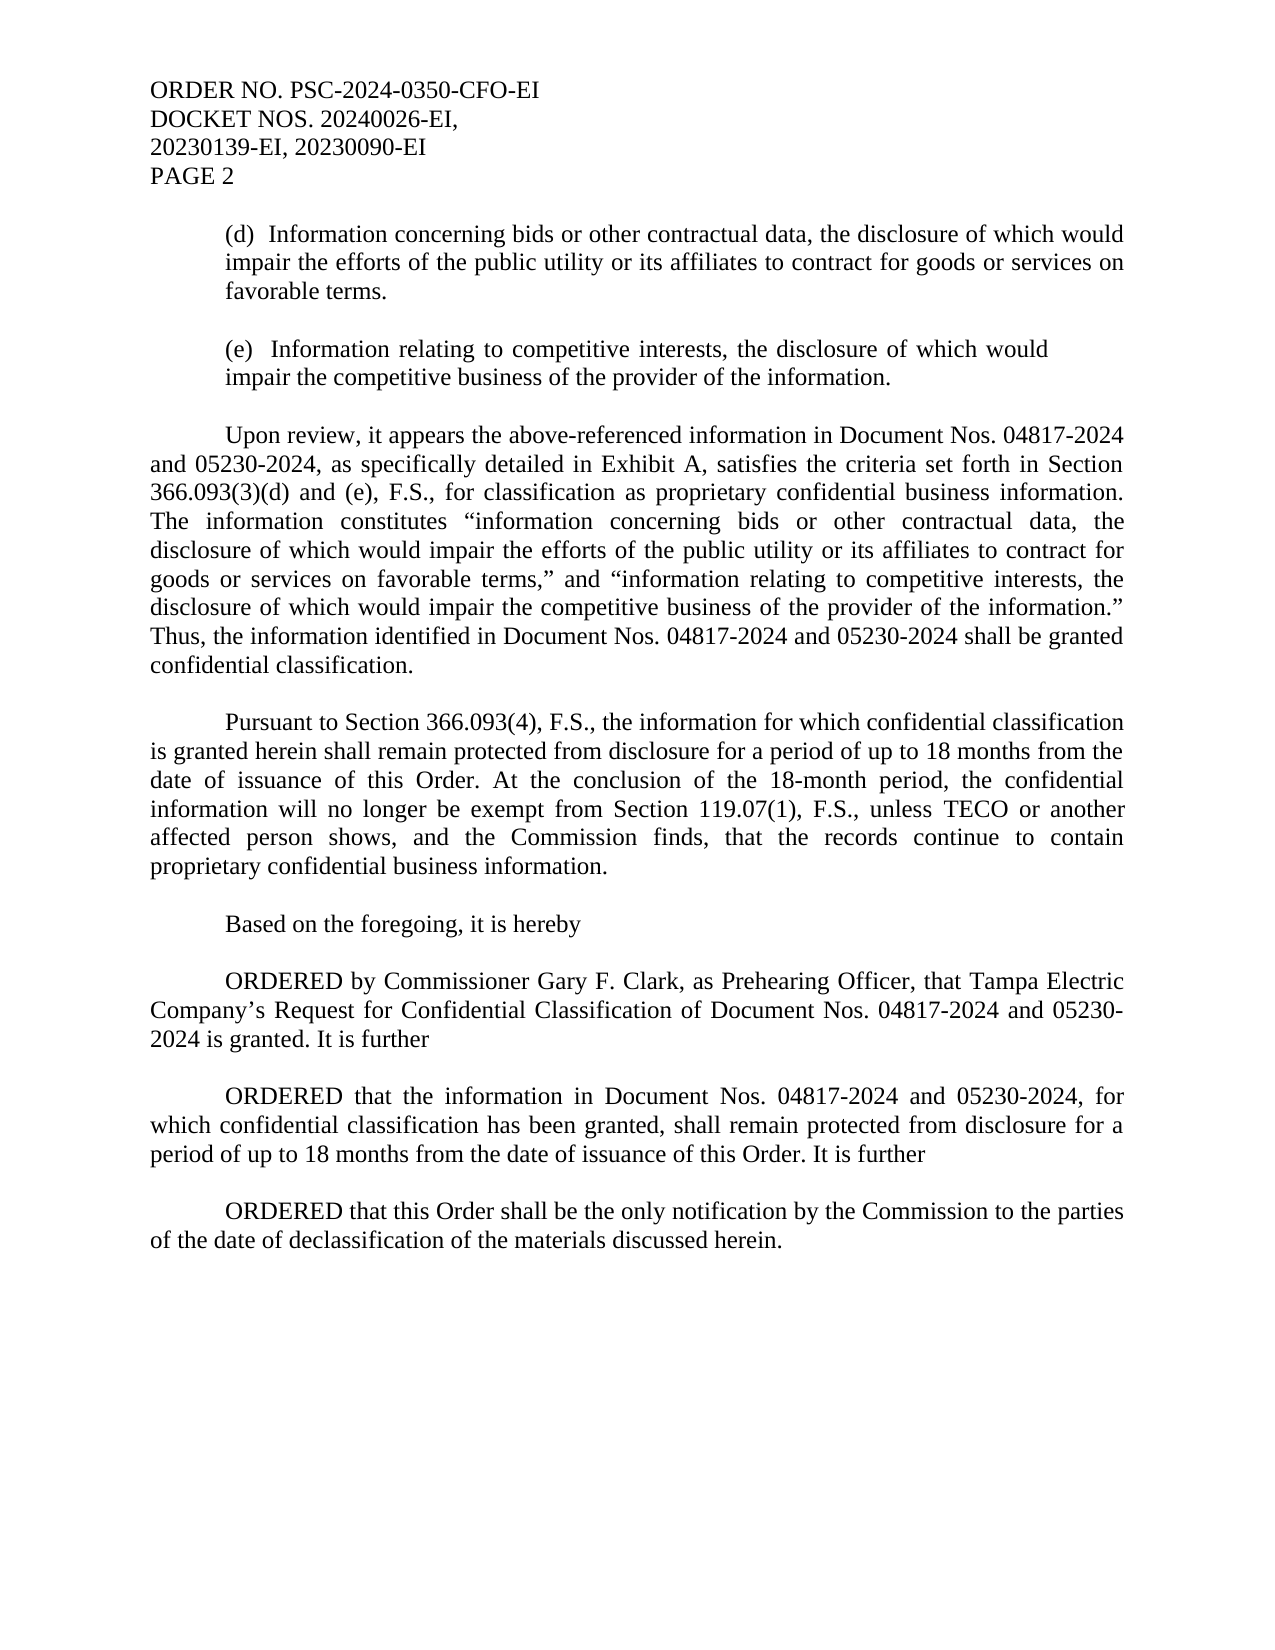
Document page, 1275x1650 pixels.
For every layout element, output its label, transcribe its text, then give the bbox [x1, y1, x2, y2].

text Based on the foregoing, it is hereby [150, 909, 1125, 937]
text Pursuant to Section 366.093(4), F.S., the information for which confidential classification is granted herein shall remain protected from disclosure for a period of up to 18 months from the date of issuance of this Order. At the conclusion of the 18-month period, the confidential information will no longer be exempt from Section 119.07(1), F.S., unless TECO or another affected person shows, and the Commission finds, that the records continue to contain proprietary confidential business information. [150, 707, 1125, 880]
text ORDERED that this Order shall be the only notification by the Commission to the parties of the date of declassification of the materials discussed herein. [150, 1196, 1125, 1254]
text ORDERED that the information in Document Nos. 04817-2024 and 05230-2024, for which confidential classification has been granted, shall remain protected from disclosure for a period of up to 18 months from the date of issuance of this Order. It is further [150, 1081, 1125, 1167]
text (e) Information relating to competitive interests, the disclosure of which would impair the competitive business of the provider of the information. [225, 334, 1050, 391]
text Upon review, it appears the above-referenced information in Document Nos. 04817-2024 and 05230-2024, as specifically detailed in Exhibit A, satisfies the criteria set forth in Section 366.093(3)(d) and (e), F.S., for classification as proprietary confidential business information. The information constitutes “information concerning bids or other contractual data, the disclosure of which would impair the efforts of the public utility or its affiliates to contract for goods or services on favorable terms,” and “information relating to competitive interests, the disclosure of which would impair the competitive business of the provider of the information.” Thus, the information identified in Document Nos. 04817-2024 and 05230-2024 shall be granted confidential classification. [150, 420, 1125, 679]
text ORDERED by Commissioner Gary F. Clark, as Prehearing Officer, that Tampa Electric Company’s Request for Confidential Classification of Document Nos. 04817-2024 and 05230-2024 is granted. It is further [150, 966, 1125, 1052]
text (d) Information concerning bids or other contractual data, the disclosure of which would impair the efforts of the public utility or its affiliates to contract for goods or services on favorable terms. [225, 219, 1125, 305]
